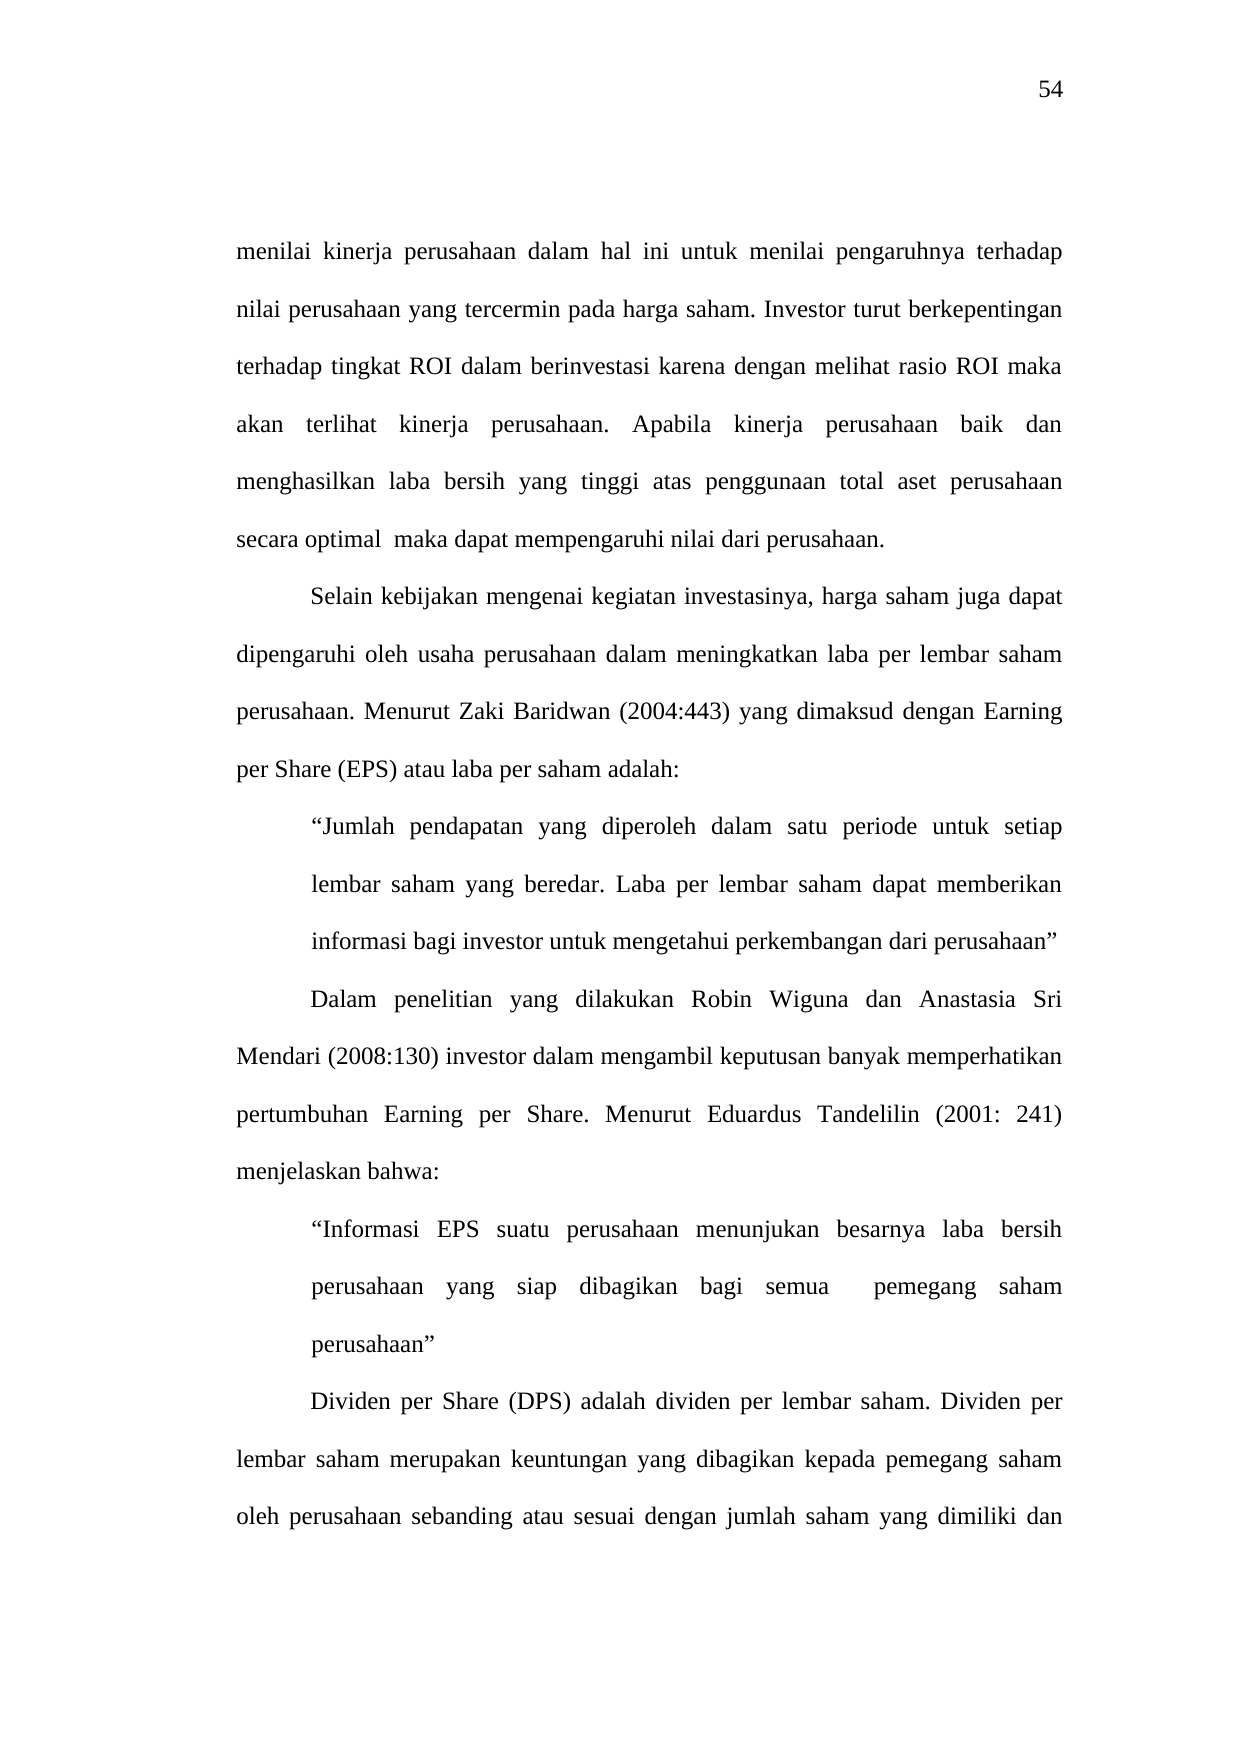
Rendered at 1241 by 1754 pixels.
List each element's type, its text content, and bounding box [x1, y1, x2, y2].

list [236, 1386, 1063, 1530]
list Dalam penelitian yang dilakukan Robin Wiguna dan Anastasia Sri Mendari (2008:130) investor dalam mengambil keputusan banyak memperhatikan pertumbuhan Earning per Share. Menurut Eduardus Tandelilin (2001: 241) menjelaskan bahwa: [236, 984, 1063, 1185]
text “Jumlah pendapatan yang diperoleh dalam satu periode untuk setiap lembar saham yang beredar. Laba per lembar saham dapat memberikan informasi bagi investor untuk mengetahui perkembangan dari perusahaan” [311, 811, 1063, 955]
text “Informasi EPS suatu perusahaan menunjukan besarnya laba bersih perusahaan yang siap dibagikan bagi semua pemegang saham perusahaan” [311, 1214, 1063, 1357]
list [236, 236, 1063, 552]
list Selain kebijakan mengenai kegiatan investasinya, harga saham juga dapat dipengaruhi oleh usaha perusahaan dalam meningkatkan laba per lembar saham perusahaan. Menurut Zaki Baridwan (2004:443) yang dimaksud dengan Earning per Share (EPS) atau laba per saham adalah: [236, 581, 1063, 782]
